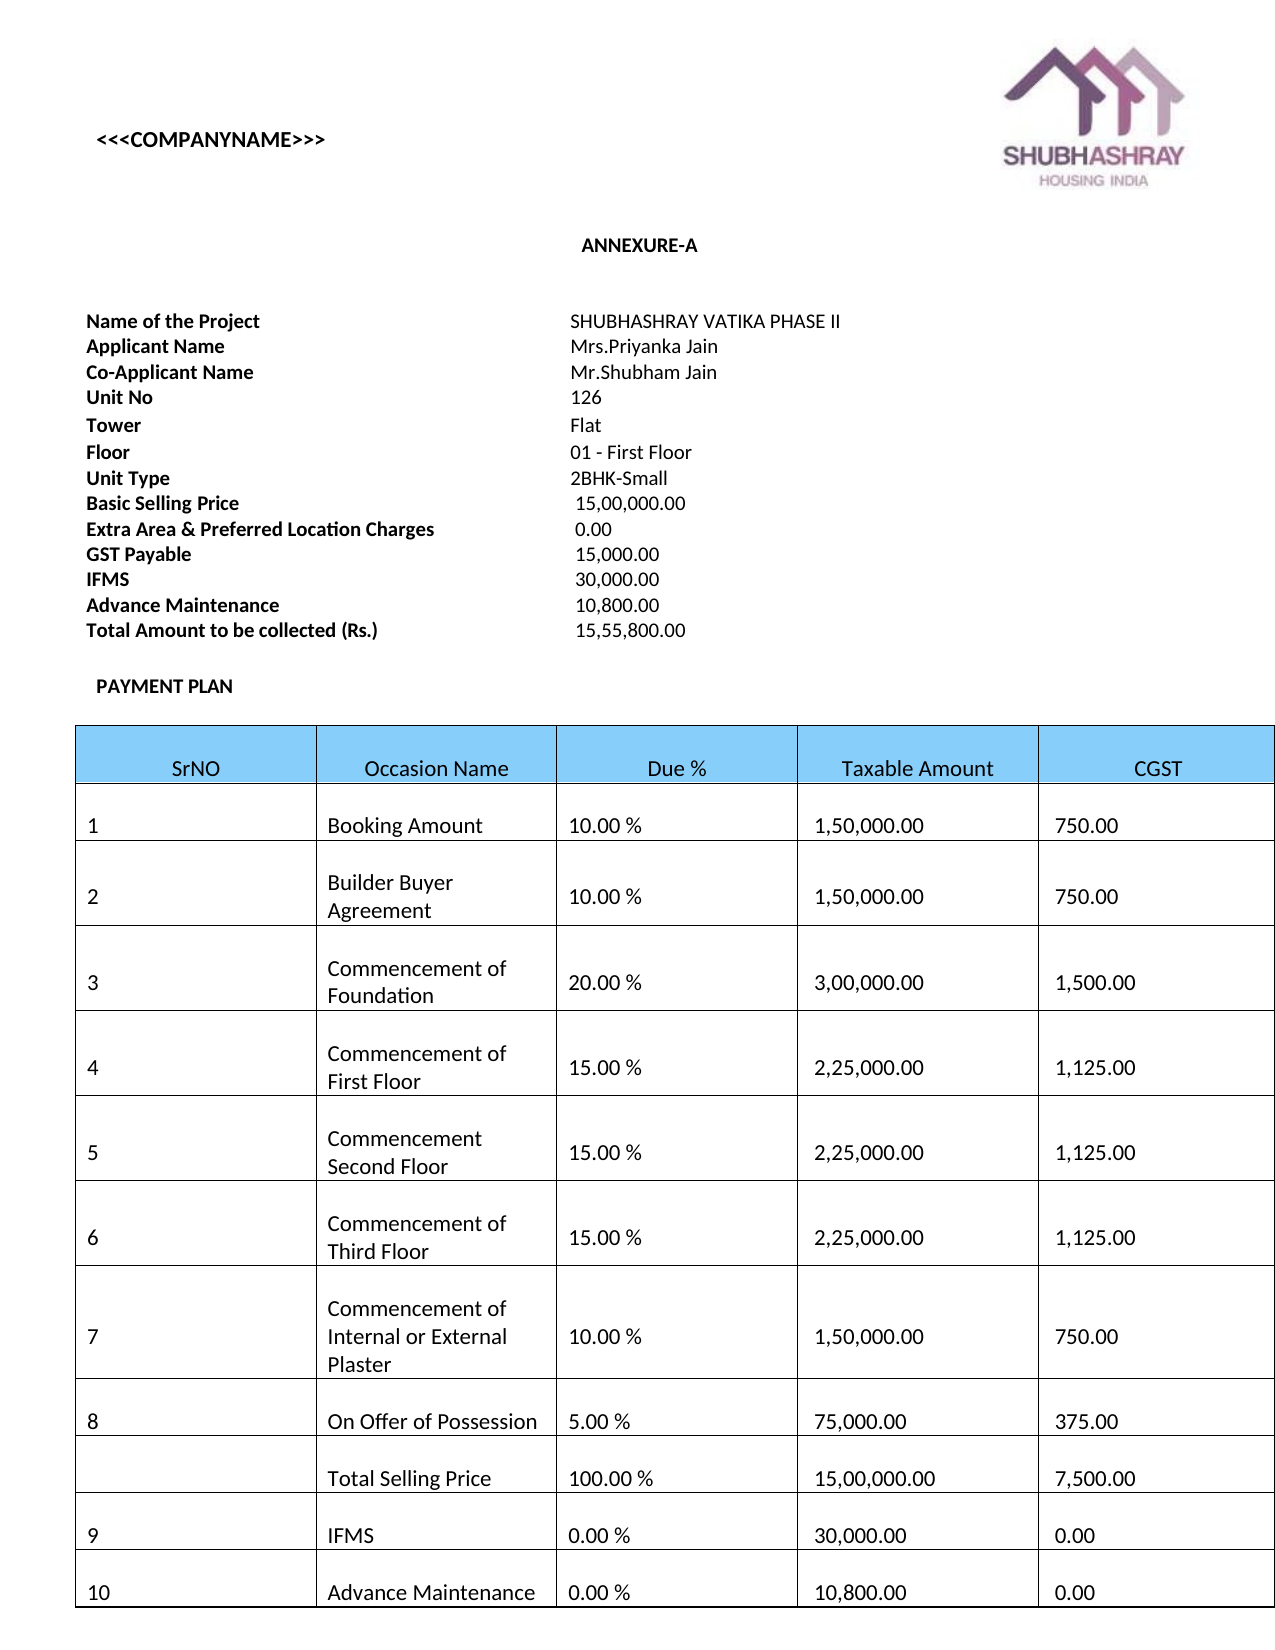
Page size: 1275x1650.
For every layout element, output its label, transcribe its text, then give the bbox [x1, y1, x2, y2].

table_cell IFMS Advance Maintenance [75, 567, 559, 617]
table_cell Extra Area & Preferred Location Charges [75, 516, 559, 541]
table_cell 7,500.00 [1039, 1436, 1274, 1492]
table_cell Unit Type [75, 465, 559, 490]
table_cell 1,125.00 [1039, 1011, 1274, 1095]
table_header CGST [1039, 726, 1274, 782]
table_cell 8 [76, 1379, 316, 1435]
table_cell 10.00 % [557, 1266, 797, 1378]
table_cell Mr.Shubham Jain [559, 359, 1200, 384]
table_cell 10.00 % [557, 841, 797, 924]
table_cell 2,25,000.00 [798, 1096, 1038, 1180]
table_header Due % [557, 726, 797, 782]
table_cell 1,50,000.00 [798, 784, 1038, 839]
table_cell 0.00 [1039, 1550, 1274, 1606]
table_cell 9 [76, 1493, 316, 1549]
table_cell [76, 1436, 316, 1492]
table_cell Advance Maintenance for 12 Months [317, 1550, 556, 1606]
table_cell Builder Buyer Agreement [317, 841, 556, 924]
table_cell 15,000.00 [559, 541, 1200, 567]
table_cell 750.00 [1039, 784, 1274, 839]
table_cell 20.00 % [557, 926, 797, 1010]
table_cell 2 [76, 841, 316, 924]
table_cell 1,125.00 [1039, 1096, 1274, 1180]
table_cell IFMS [317, 1493, 556, 1549]
table_cell 0.00 [1039, 1493, 1274, 1549]
table_cell Commencement of First Floor [317, 1011, 556, 1095]
table_cell 5.00 % [557, 1379, 797, 1435]
table_header Name of the Project [75, 308, 559, 334]
table_header Occasion Name [317, 726, 556, 782]
table_cell 15.00 % [557, 1011, 797, 1095]
table_cell 126 [559, 385, 1200, 412]
table_cell 1,125.00 [1039, 1181, 1274, 1265]
table_cell Mrs.Priyanka Jain [559, 334, 1200, 359]
table_cell Floor [75, 440, 559, 465]
table_cell Flat [559, 412, 1200, 439]
table_cell 10 [76, 1550, 316, 1606]
table_cell 0.00 % [557, 1550, 797, 1606]
table_cell 6 [76, 1181, 316, 1265]
text ANNEXURE-A [123, 232, 1157, 257]
table_cell 4 [76, 1011, 316, 1095]
table_cell 0.00 [559, 516, 1200, 541]
table_cell On Offer of Possession [317, 1379, 556, 1435]
table_cell 15.00 % [557, 1096, 797, 1180]
table_cell 750.00 [1039, 841, 1274, 924]
table_cell Commencement of Internal or External Plaster [317, 1266, 556, 1378]
table_cell 7 [76, 1266, 316, 1378]
table_cell 01 - First Floor [559, 440, 1200, 465]
table_cell 1,50,000.00 [798, 841, 1038, 924]
table_cell 30,000.00 [798, 1493, 1038, 1549]
table_cell 3,00,000.00 [798, 926, 1038, 1010]
table_cell Commencement of Foundation [317, 926, 556, 1010]
table_cell Co-Applicant Name [75, 359, 559, 384]
table_cell Booking Amount [317, 784, 556, 839]
table_cell 15.00 % [557, 1181, 797, 1265]
table_cell 15,55,800.00 [559, 618, 1200, 643]
table_cell 2,25,000.00 [798, 1011, 1038, 1095]
table_cell 15,00,000.00 [559, 490, 1200, 516]
table_cell Basic Selling Price [75, 490, 559, 516]
table_cell 100.00 % [557, 1436, 797, 1492]
table_header Taxable Amount [798, 726, 1038, 782]
table_cell Total Amount to be collected (Rs.) [75, 618, 559, 643]
table_cell Tower [75, 412, 559, 439]
table_cell Total Selling Price [317, 1436, 556, 1492]
table_cell Unit No [75, 385, 559, 412]
table_cell Commencement of Third Floor [317, 1181, 556, 1265]
table_cell Commencement Second Floor [317, 1096, 556, 1180]
table_cell 375.00 [1039, 1379, 1274, 1435]
table_cell GST Payable [75, 541, 559, 567]
table_header SrNO [76, 726, 316, 782]
text PAYMENT PLAN [96, 673, 1200, 698]
table_cell 15,00,000.00 [798, 1436, 1038, 1492]
table_cell 2BHK-Small [559, 465, 1200, 490]
table_cell Applicant Name [75, 334, 559, 359]
table_cell 1,50,000.00 [798, 1266, 1038, 1378]
table_cell 30,000.00 10,800.00 [559, 567, 1200, 617]
table_cell 750.00 [1039, 1266, 1274, 1378]
table_cell 1,500.00 [1039, 926, 1274, 1010]
table_cell 75,000.00 [798, 1379, 1038, 1435]
table_cell 5 [76, 1096, 316, 1180]
table_cell 10.00 % [557, 784, 797, 839]
table_header SHUBHASHRAY VATIKA PHASE II [559, 308, 1200, 334]
table_cell 1 [76, 784, 316, 839]
table_cell 2,25,000.00 [798, 1181, 1038, 1265]
table_cell 0.00 % [557, 1493, 797, 1549]
table_cell 10,800.00 [798, 1550, 1038, 1606]
picture [1000, 38, 1200, 190]
table_cell 3 [76, 926, 316, 1010]
